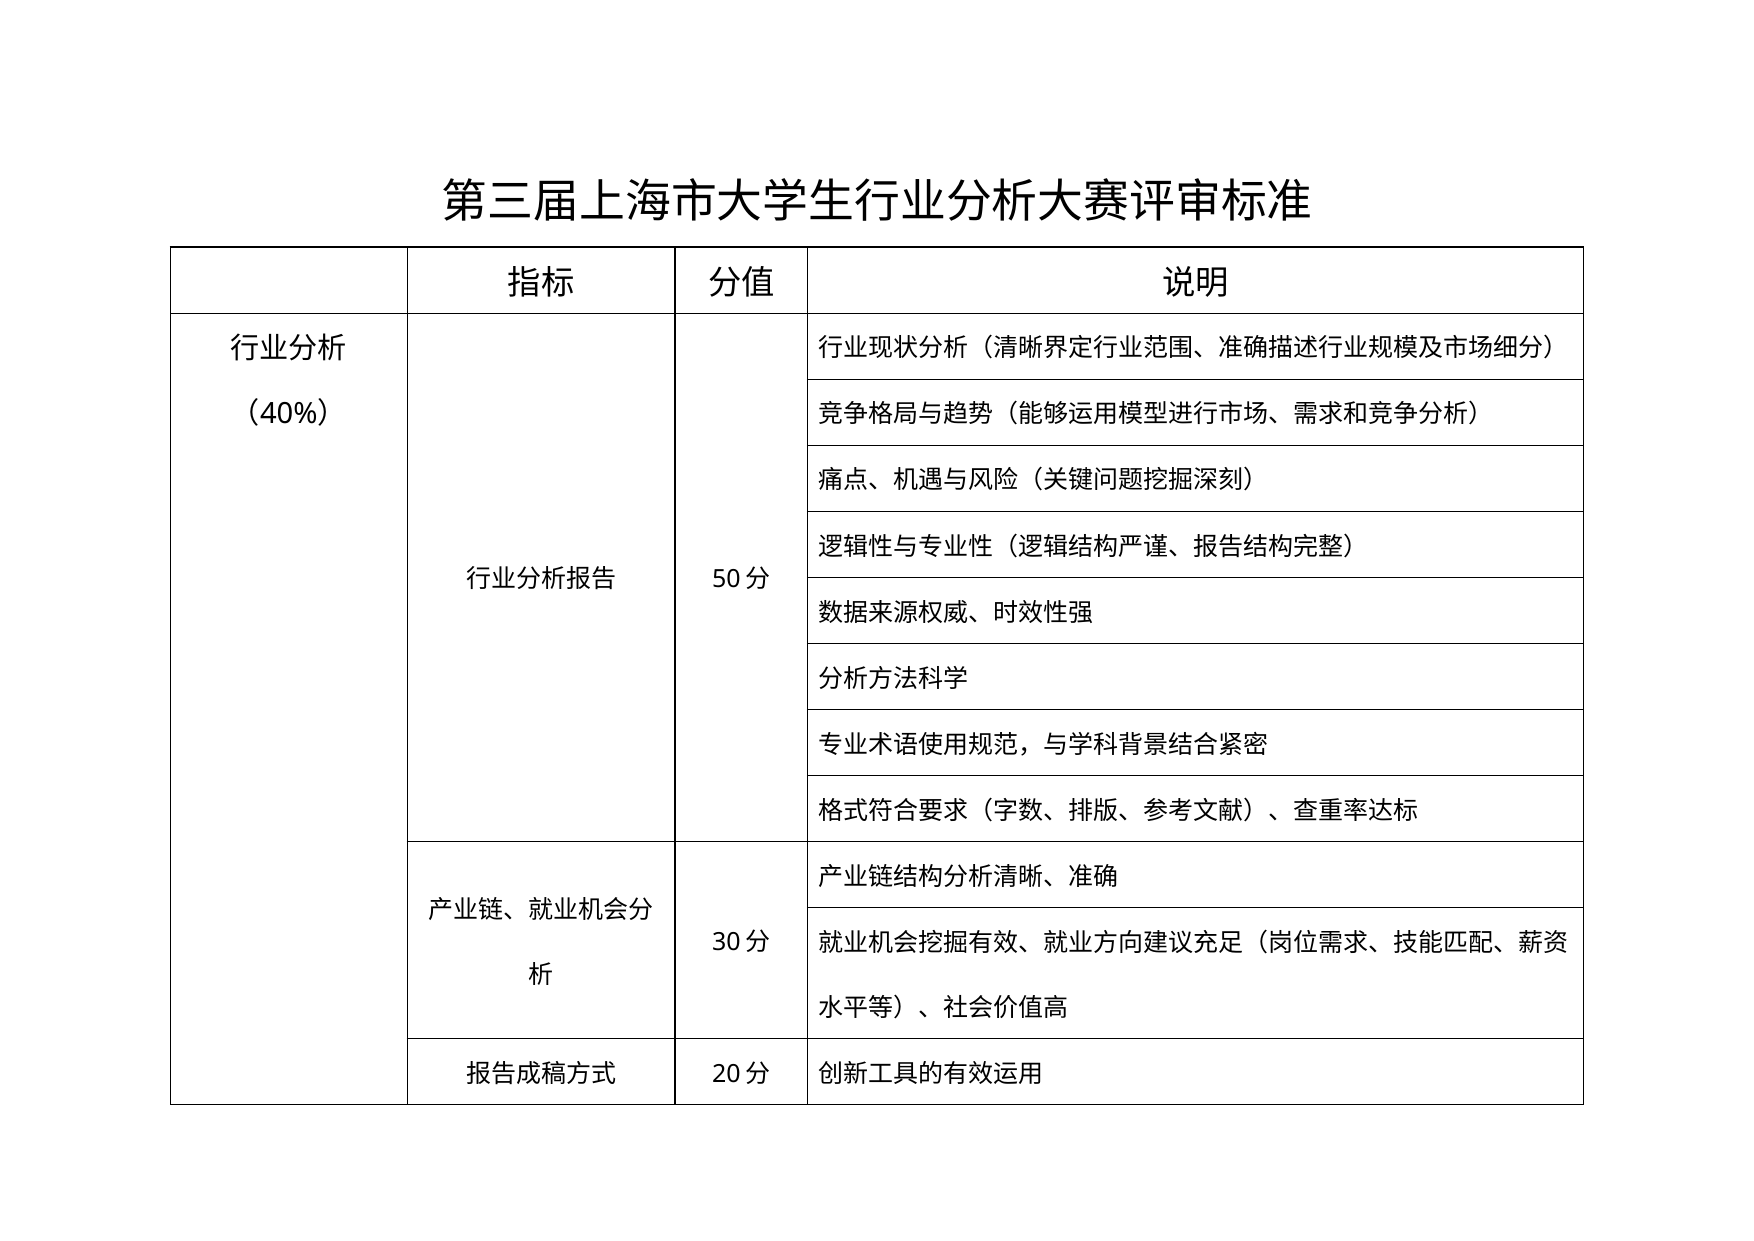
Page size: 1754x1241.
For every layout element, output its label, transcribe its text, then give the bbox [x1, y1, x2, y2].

table_cell 20分 [676, 1039, 807, 1104]
table_cell 就业机会挖掘有效、就业方向建议充足（岗位需求、技能匹配、薪资水平等）、社会价值高 [808, 908, 1583, 1038]
table_cell 竞争格局与趋势（能够运用模型进行市场、需求和竞争分析） [808, 380, 1583, 444]
text 第三届上海市大学生行业分析大赛评审标准 [75, 149, 1679, 246]
table_cell 行业分析报告 [408, 314, 674, 841]
table_cell 数据来源权威、时效性强 [808, 578, 1583, 643]
table_cell 分析方法科学 [808, 644, 1583, 709]
table_cell 行业分析 （40%） [171, 314, 407, 1104]
table_cell 专业术语使用规范，与学科背景结合紧密 [808, 710, 1583, 775]
table_cell 行业现状分析（清晰界定行业范围、准确描述行业规模及市场细分） [808, 314, 1583, 378]
table_cell 产业链、就业机会分析 [408, 842, 674, 1038]
table_header 指标 [408, 248, 674, 312]
table_header [171, 248, 407, 312]
table_header 说明 [808, 248, 1583, 312]
table_cell 格式符合要求（字数、排版、参考文献）、查重率达标 [808, 776, 1583, 841]
table_cell 产业链结构分析清晰、准确 [808, 842, 1583, 907]
table_cell 逻辑性与专业性（逻辑结构严谨、报告结构完整） [808, 512, 1583, 577]
table_cell 创新工具的有效运用 [808, 1039, 1583, 1104]
table_cell 报告成稿方式 [408, 1039, 674, 1104]
table_cell 痛点、机遇与风险（关键问题挖掘深刻） [808, 446, 1583, 511]
table_header 分值 [676, 248, 807, 312]
table_cell 30分 [676, 842, 807, 1038]
table_cell 50分 [676, 314, 807, 841]
